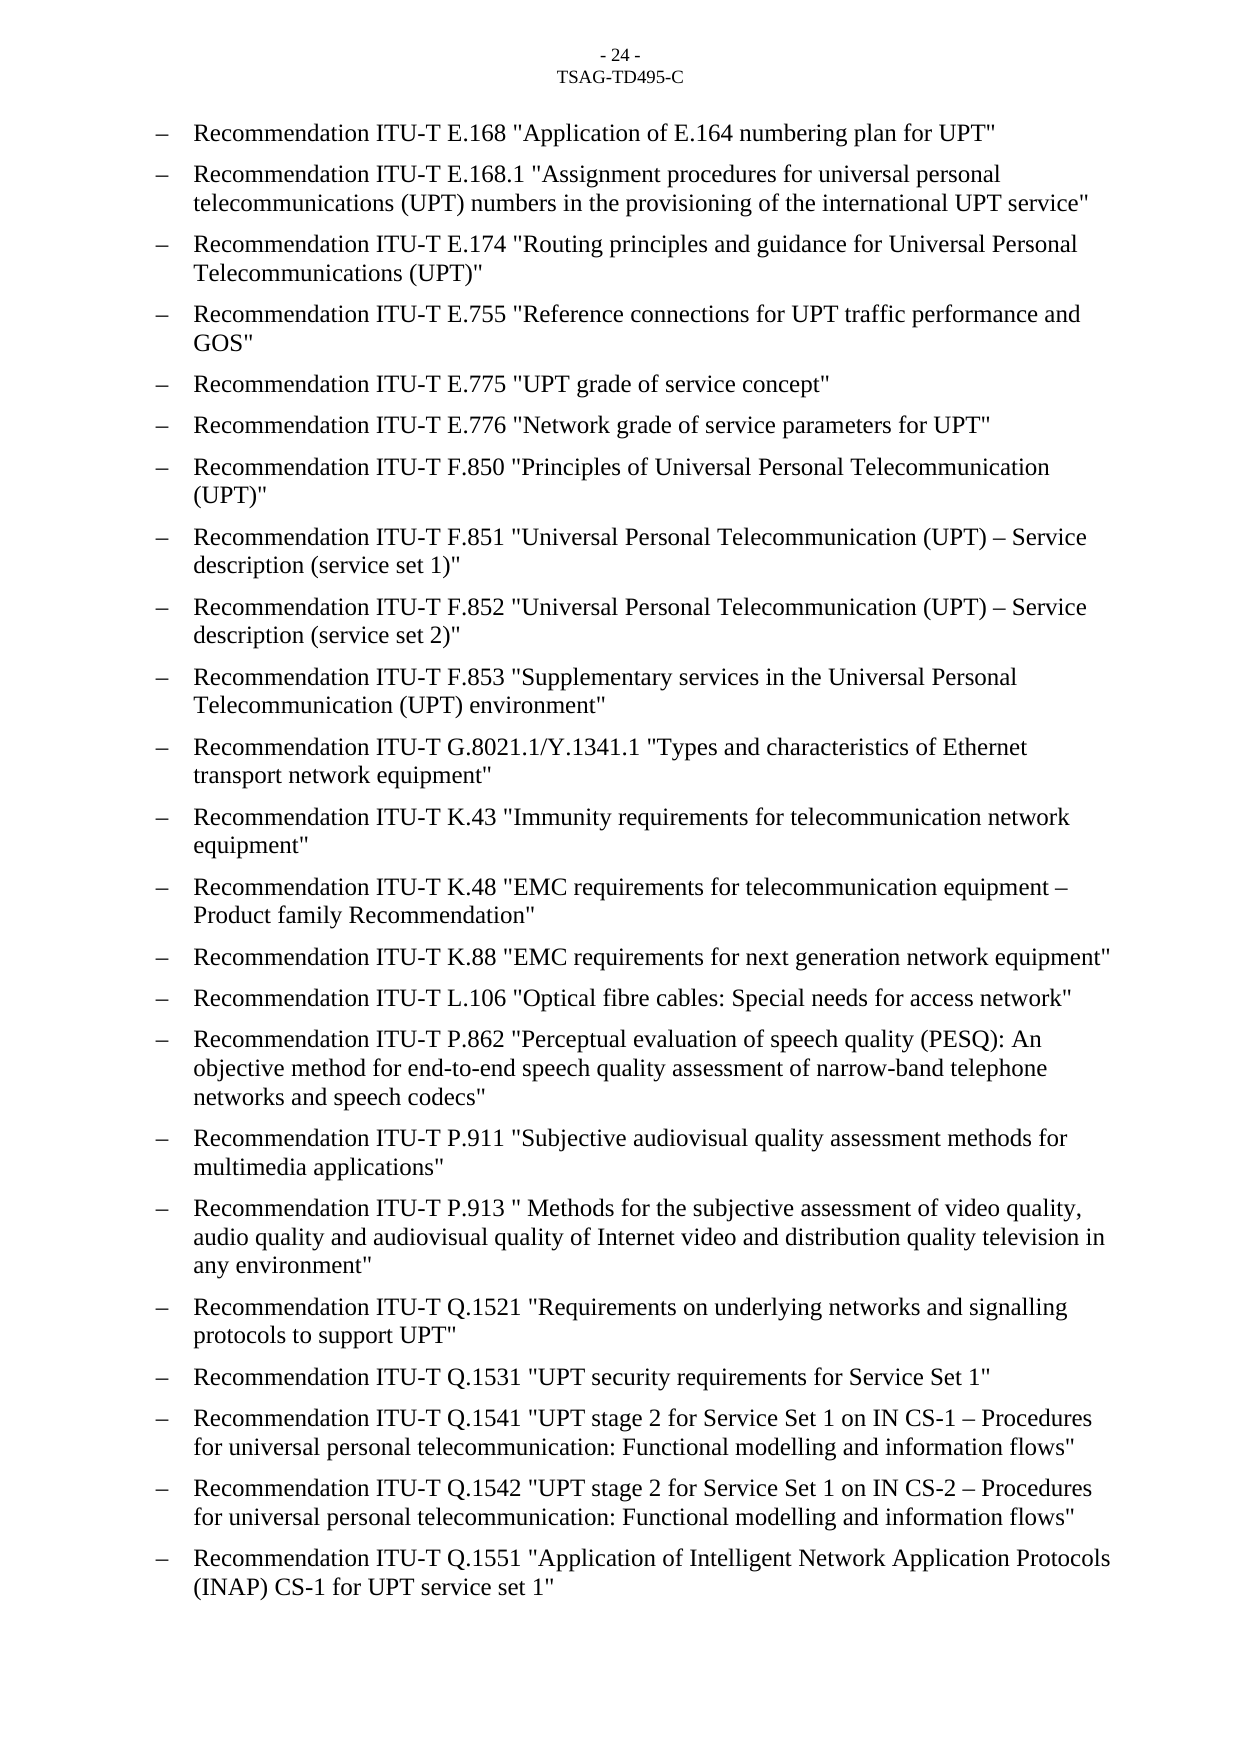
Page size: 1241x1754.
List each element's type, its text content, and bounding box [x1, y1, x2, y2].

list Recommendation ITU-T Q.1542 "UPT stage 2 for Service Set 1 on IN CS-2 – Procedures for universal personal telecommunication: Functional modelling and information flows" [156, 1473, 1122, 1531]
list Recommendation ITU-T F.851 "Universal Personal Telecommunication (UPT) – Service description (service set 1)" [156, 522, 1122, 579]
list Recommendation ITU-T E.174 "Routing principles and guidance for Universal Personal Telecommunications (UPT)" [156, 229, 1122, 287]
list Recommendation ITU-T F.850 "Principles of Universal Personal Telecommunication (UPT)" [156, 452, 1122, 509]
list Recommendation ITU-T Q.1551 "Application of Intelligent Network Application Protocols (INAP) CS-1 for UPT service set 1" [156, 1543, 1122, 1601]
list Recommendation ITU-T P.913 " Methods for the subjective assessment of video quality, audio quality and audiovisual quality of Internet video and distribution quality television in any environment" [156, 1193, 1122, 1279]
list Recommendation ITU-T E.775 "UPT grade of service concept" [156, 369, 1122, 398]
list Recommendation ITU-T K.88 "EMC requirements for next generation network equipment" [156, 942, 1122, 971]
list Recommendation ITU-T L.106 "Optical fibre cables: Special needs for access network" [156, 983, 1122, 1012]
list Recommendation ITU-T F.852 "Universal Personal Telecommunication (UPT) – Service description (service set 2)" [156, 592, 1122, 649]
list Recommendation ITU-T P.911 "Subjective audiovisual quality assessment methods for multimedia applications" [156, 1123, 1122, 1181]
list Recommendation ITU-T Q.1531 "UPT security requirements for Service Set 1" [156, 1362, 1122, 1391]
list Recommendation ITU-T P.862 "Perceptual evaluation of speech quality (PESQ): An objective method for end-to-end speech quality assessment of narrow-band telephone networks and speech codecs" [156, 1024, 1122, 1111]
list Recommendation ITU-T E.168 "Application of E.164 numbering plan for UPT" [156, 118, 1122, 147]
list Recommendation ITU-T Q.1521 "Requirements on underlying networks and signalling protocols to support UPT" [156, 1292, 1122, 1349]
list Recommendation ITU-T Q.1541 "UPT stage 2 for Service Set 1 on IN CS-1 – Procedures for universal personal telecommunication: Functional modelling and information flows" [156, 1403, 1122, 1461]
list Recommendation ITU-T E.755 "Reference connections for UPT traffic performance and GOS" [156, 299, 1122, 357]
list Recommendation ITU-T E.168.1 "Assignment procedures for universal personal telecommunications (UPT) numbers in the provisioning of the international UPT service" [156, 159, 1122, 217]
list Recommendation ITU-T G.8021.1/Y.1341.1 "Types and characteristics of Ethernet transport network equipment" [156, 732, 1122, 789]
list Recommendation ITU-T E.776 "Network grade of service parameters for UPT" [156, 411, 1122, 439]
list Recommendation ITU-T F.853 "Supplementary services in the Universal Personal Telecommunication (UPT) environment" [156, 662, 1122, 719]
list Recommendation ITU-T K.43 "Immunity requirements for telecommunication network equipment" [156, 802, 1122, 859]
list Recommendation ITU-T K.48 "EMC requirements for telecommunication equipment – Product family Recommendation" [156, 872, 1122, 929]
